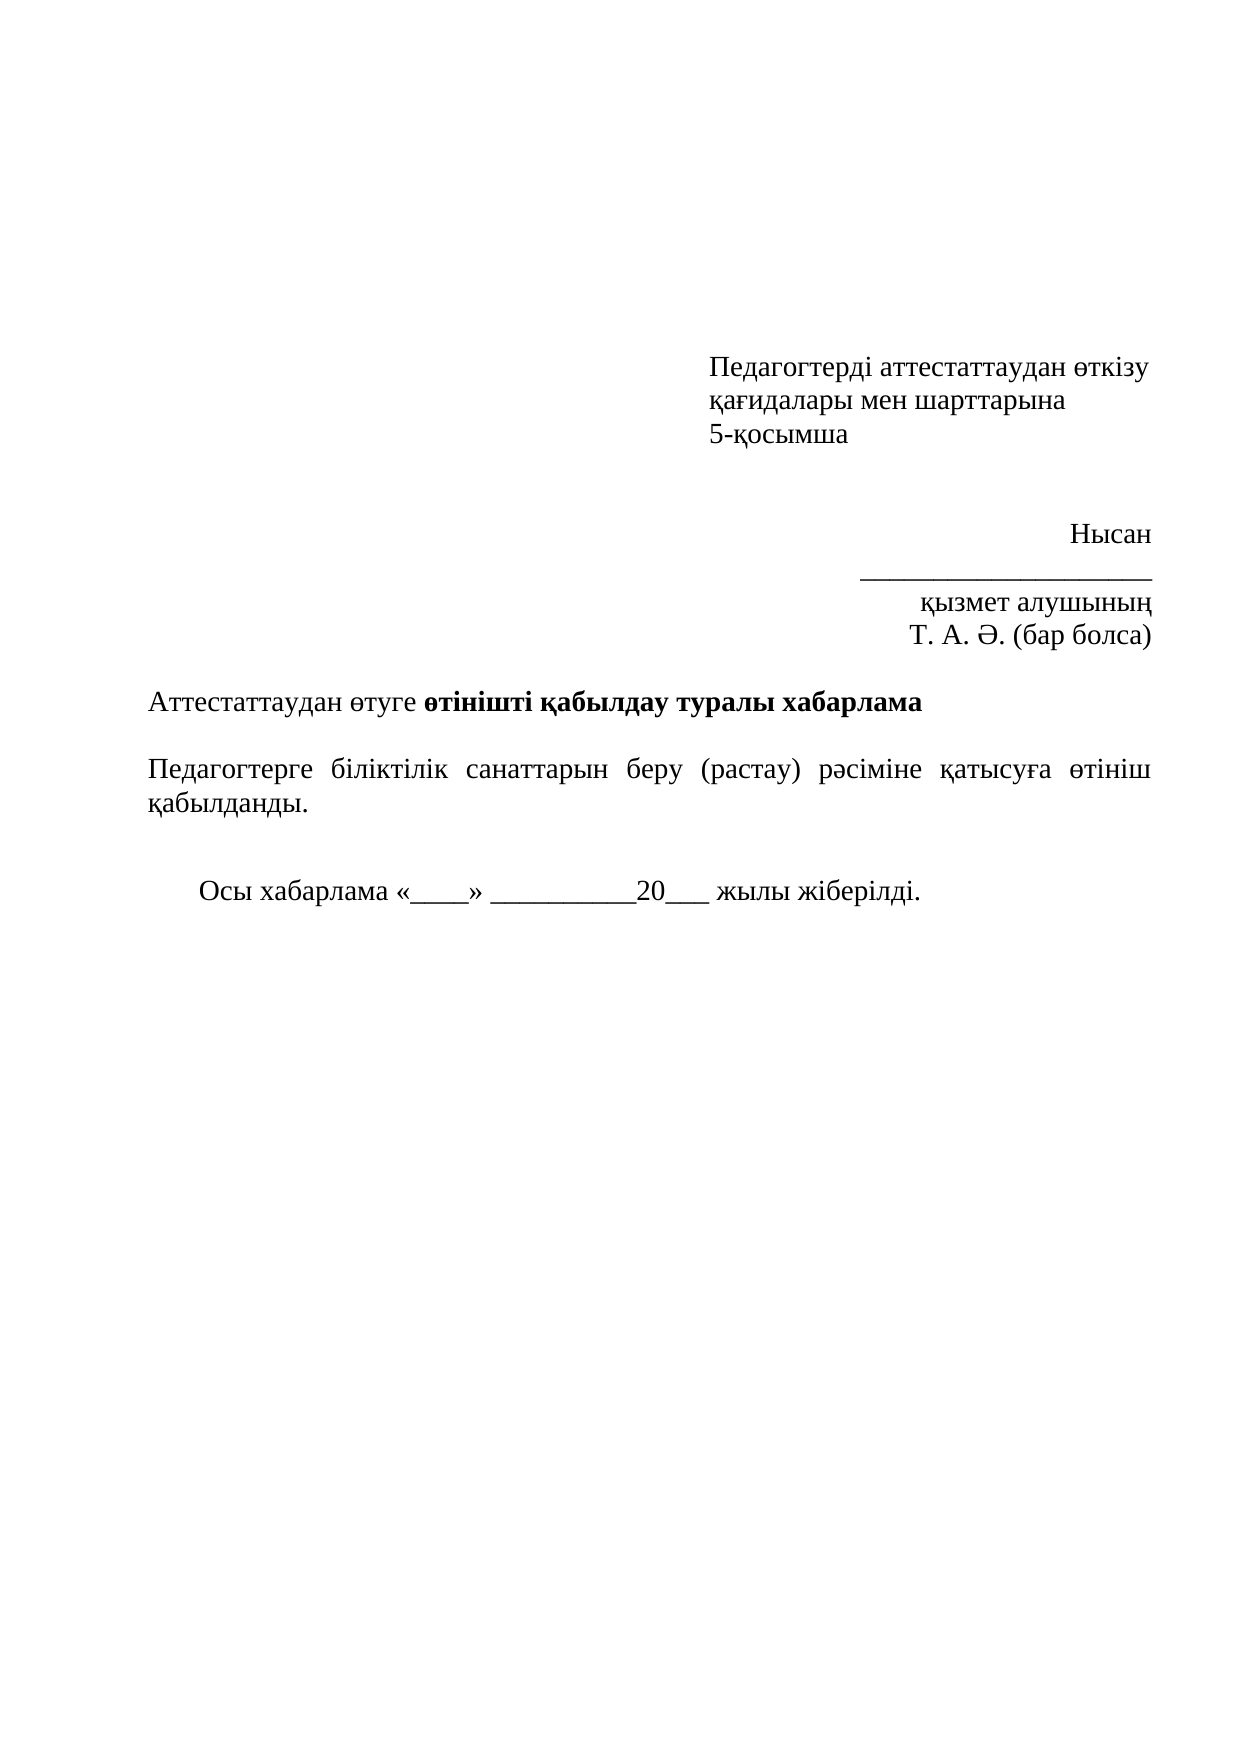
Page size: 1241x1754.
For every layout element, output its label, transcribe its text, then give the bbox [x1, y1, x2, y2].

text ____________________ қызмет алушының [148, 550, 1152, 617]
text Педагогтерді аттестаттаудан өткізу [709, 349, 1152, 382]
text Осы хабарлама «____» __________20___ жылы жіберілді. [148, 873, 1152, 906]
text қағидалары мен шарттарына [709, 382, 1152, 416]
text Т. А. Ә. (бар болса) [148, 617, 1152, 651]
text 5-қосымша [709, 416, 1152, 449]
text Педагогтерге біліктілік санаттарын беру (растау) рәсіміне қатысуға өтініш қабылданды. [148, 751, 1152, 818]
text Нысан [148, 517, 1152, 550]
text Аттестаттаудан өтуге өтінішті қабылдау туралы хабарлама [148, 684, 1152, 718]
